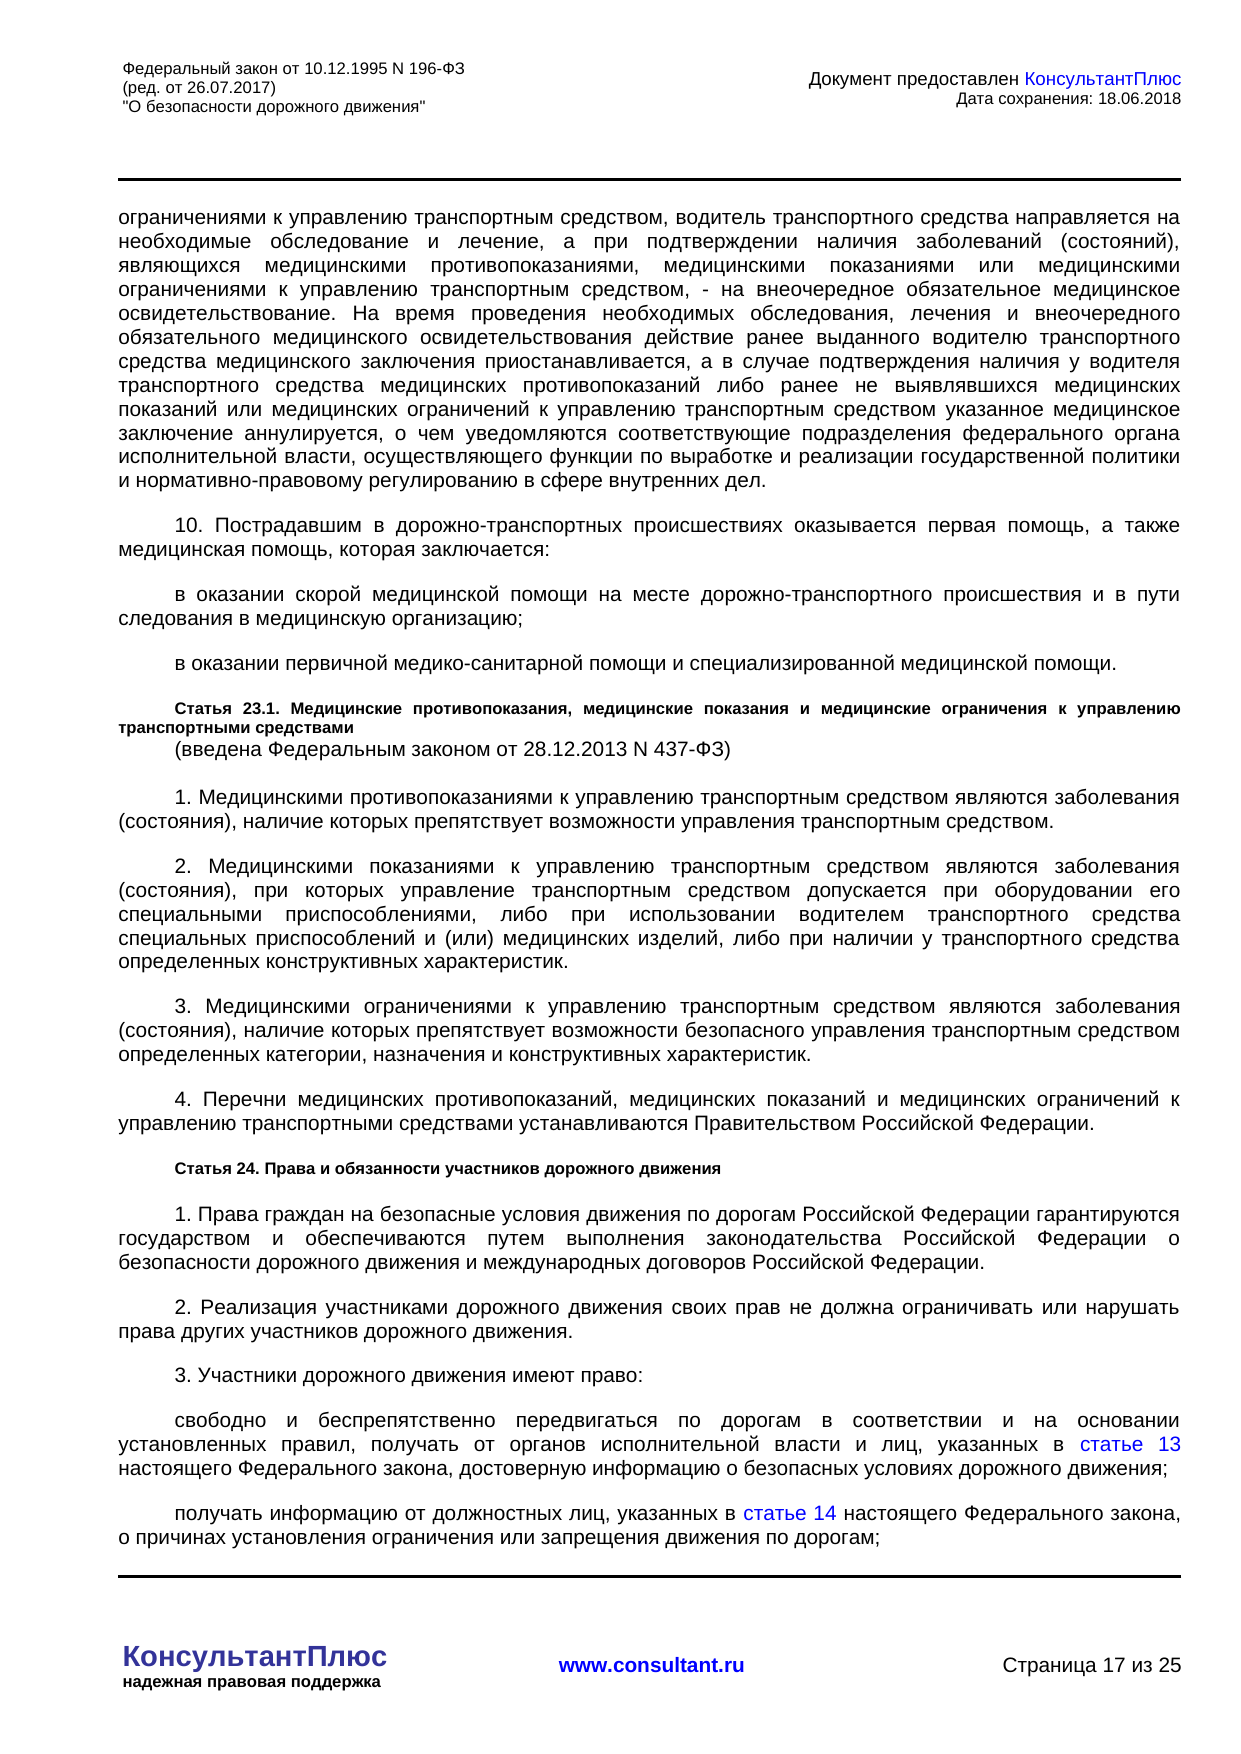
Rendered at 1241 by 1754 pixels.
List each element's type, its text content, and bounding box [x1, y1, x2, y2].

text получать информацию от должностных лиц, указанных в статье 14 настоящего Федерального закона, о причинах установления ограничения или запрещения движения по дорогам; [118, 1501, 1181, 1549]
text (введена Федеральным законом от 28.12.2013 N 437-ФЗ) [118, 737, 1181, 761]
text 2. Реализация участниками дорожного движения своих прав не должна ограничивать или нарушать права других участников дорожного движения. [118, 1294, 1181, 1342]
text свободно и беспрепятственно передвигаться по дорогам в соответствии и на основании установленных правил, получать от органов исполнительной власти и лиц, указанных в статье 13 настоящего Федерального закона, достоверную информацию о безопасных условиях дорожного движения; [118, 1408, 1181, 1480]
title Статья 23.1. Медицинские противопоказания, медицинские показания и медицинские ограничения к управлению транспортными средствами [118, 698, 1181, 737]
text 2. Медицинскими показаниями к управлению транспортным средством являются заболевания (состояния), при которых управление транспортным средством допускается при оборудовании его специальными приспособлениями, либо при использовании водителем транспортного средства специальных приспособлений и (или) медицинских изделий, либо при наличии у транспортного средства определенных конструктивных характеристик. [118, 853, 1181, 973]
text 4. Перечни медицинских противопоказаний, медицинских показаний и медицинских ограничений к управлению транспортными средствами устанавливаются Правительством Российской Федерации. [118, 1087, 1181, 1135]
text в оказании скорой медицинской помощи на месте дорожно-транспортного происшествия и в пути следования в медицинскую организацию; [118, 582, 1181, 630]
text 1. Права граждан на безопасные условия движения по дорогам Российской Федерации гарантируются государством и обеспечиваются путем выполнения законодательства Российской Федерации о безопасности дорожного движения и международных договоров Российской Федерации. [118, 1202, 1181, 1274]
text 10. Пострадавшим в дорожно-транспортных происшествиях оказывается первая помощь, а также медицинская помощь, которая заключается: [118, 513, 1181, 561]
title Статья 24. Права и обязанности участников дорожного движения [118, 1159, 1181, 1178]
text 3. Участники дорожного движения имеют право: [118, 1363, 1181, 1387]
text 3. Медицинскими ограничениями к управлению транспортным средством являются заболевания (состояния), наличие которых препятствует возможности безопасного управления транспортным средством определенных категории, назначения и конструктивных характеристик. [118, 994, 1181, 1066]
text 1. Медицинскими противопоказаниями к управлению транспортным средством являются заболевания (состояния), наличие которых препятствует возможности управления транспортным средством. [118, 785, 1181, 833]
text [118, 205, 1181, 492]
text в оказании первичной медико-санитарной помощи и специализированной медицинской помощи. [118, 651, 1181, 674]
